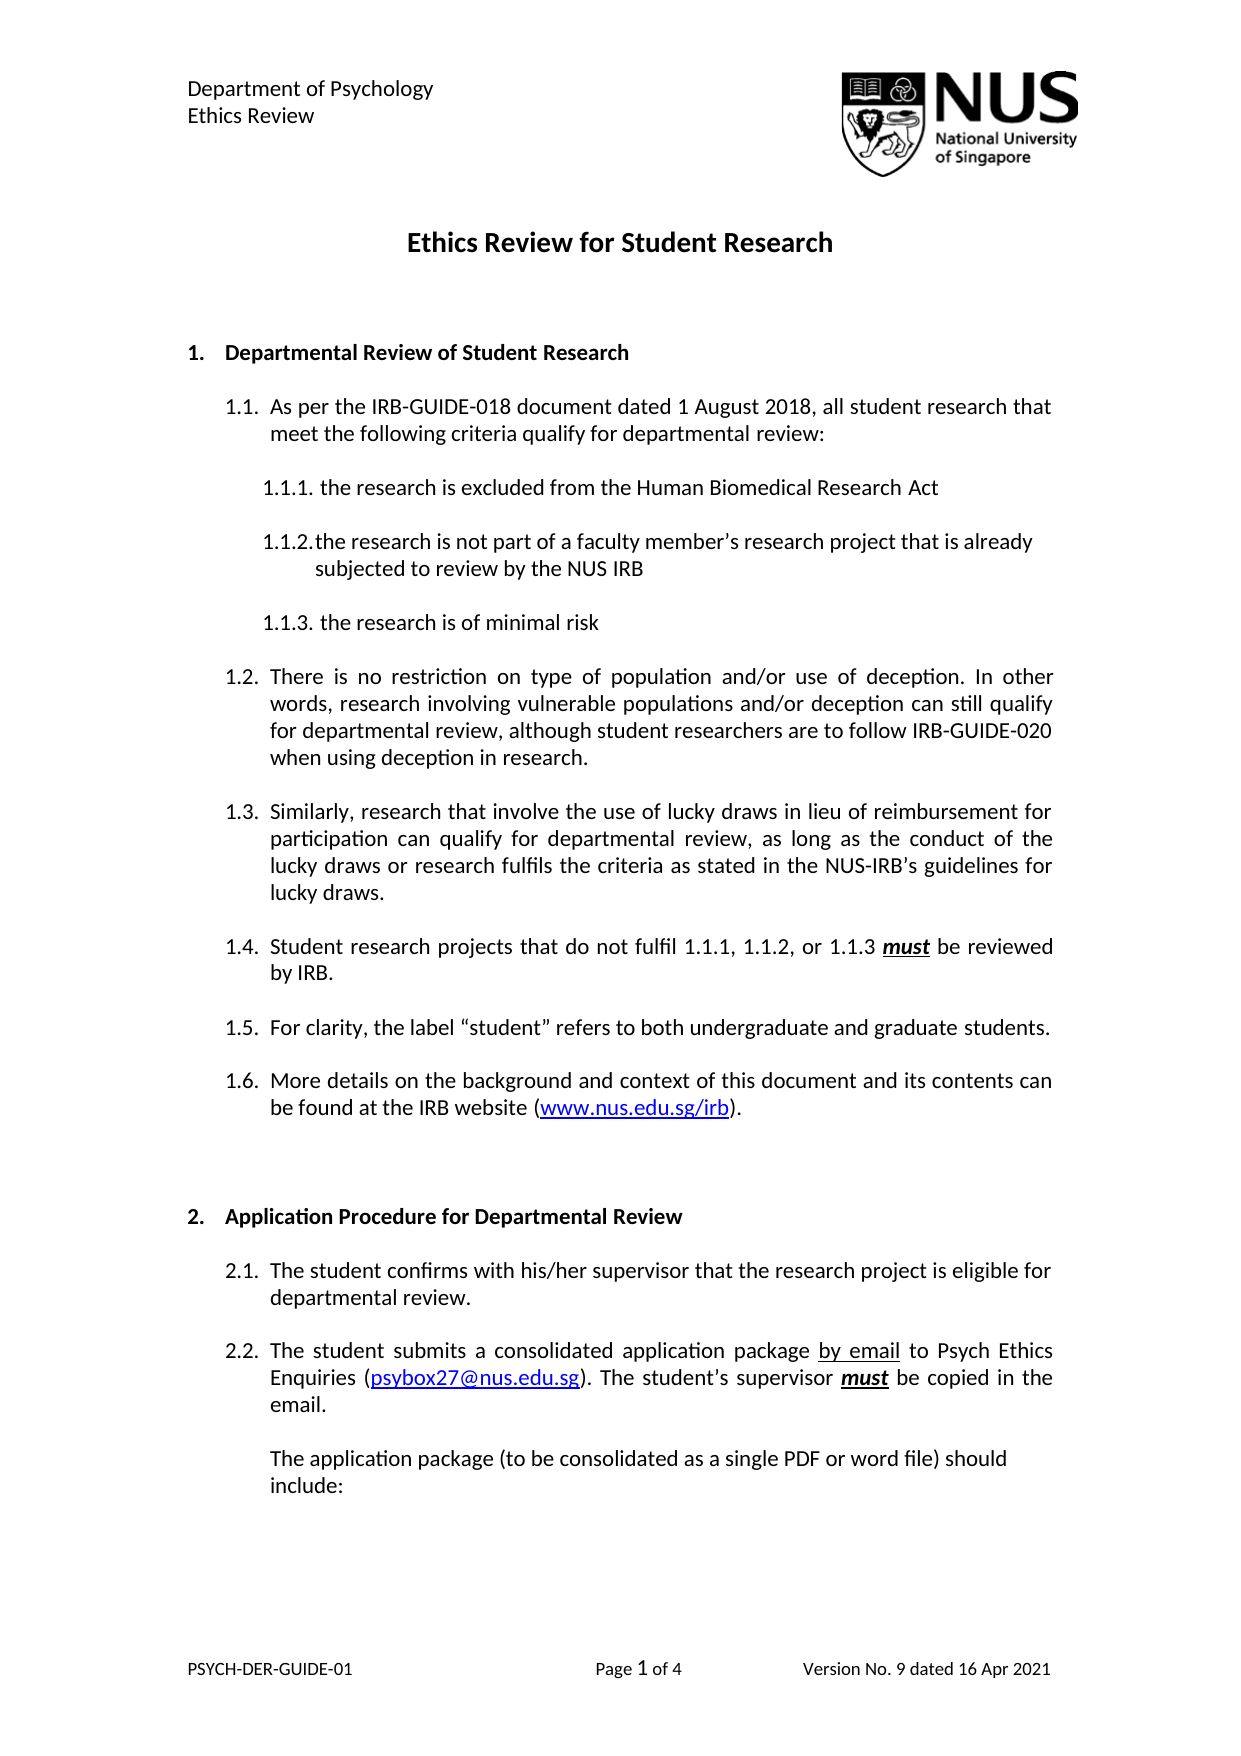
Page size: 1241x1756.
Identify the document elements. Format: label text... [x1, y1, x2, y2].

list More details on the background and context of this document and its contents can be found at the IRB website (www.nus.edu.sg/irb). [225, 1067, 1054, 1121]
picture [841, 71, 1078, 177]
text Ethics Review for Student Research [405, 224, 836, 260]
list The student submits a consolidated application package by email to Psych Ethics Enquiries (psybox27@nus.edu.sg). The student’s supervisor must be copied in the email. [225, 1337, 1053, 1418]
subtitle Departmental Review of Student Research [187, 338, 1065, 366]
list The student confirms with his/her supervisor that the research project is eligible for departmental review. [225, 1257, 1053, 1311]
list the research is not part of a faculty member’s research project that is already subjected to review by the NUS IRB [262, 528, 1054, 582]
list Similarly, research that involve the use of lucky draws in lieu of reimbursement for participation can qualify for departmental review, as long as the conduct of the lucky draws or research fulfils the criteria as stated in the NUS-IRB’s guidelines for lucky draws. [225, 798, 1054, 906]
list As per the IRB-GUIDE-018 document dated 1 August 2018, all student research that meet the following criteria qualify for departmental review: [224, 393, 1053, 447]
list There is no restriction on type of population and/or use of deception. In other words, research involving vulnerable populations and/or deception can still qualify for departmental review, although student researchers are to follow IRB-GUIDE-020 when using deception in research. [224, 663, 1054, 771]
subtitle Application Procedure for Departmental Review [187, 1202, 1065, 1230]
list the research is of minimal risk [262, 608, 1065, 636]
list Student research projects that do not fulfil 1.1.1, 1.1.2, or 1.1.3 must be reviewed by IRB. [225, 933, 1054, 986]
text The application package (to be consolidated as a single PDF or word file) should include: [270, 1445, 1065, 1499]
list For clarity, the label “student” refers to both undergraduate and graduate students. [224, 1013, 1065, 1041]
list the research is excluded from the Human Biomedical Research Act [262, 473, 1065, 501]
